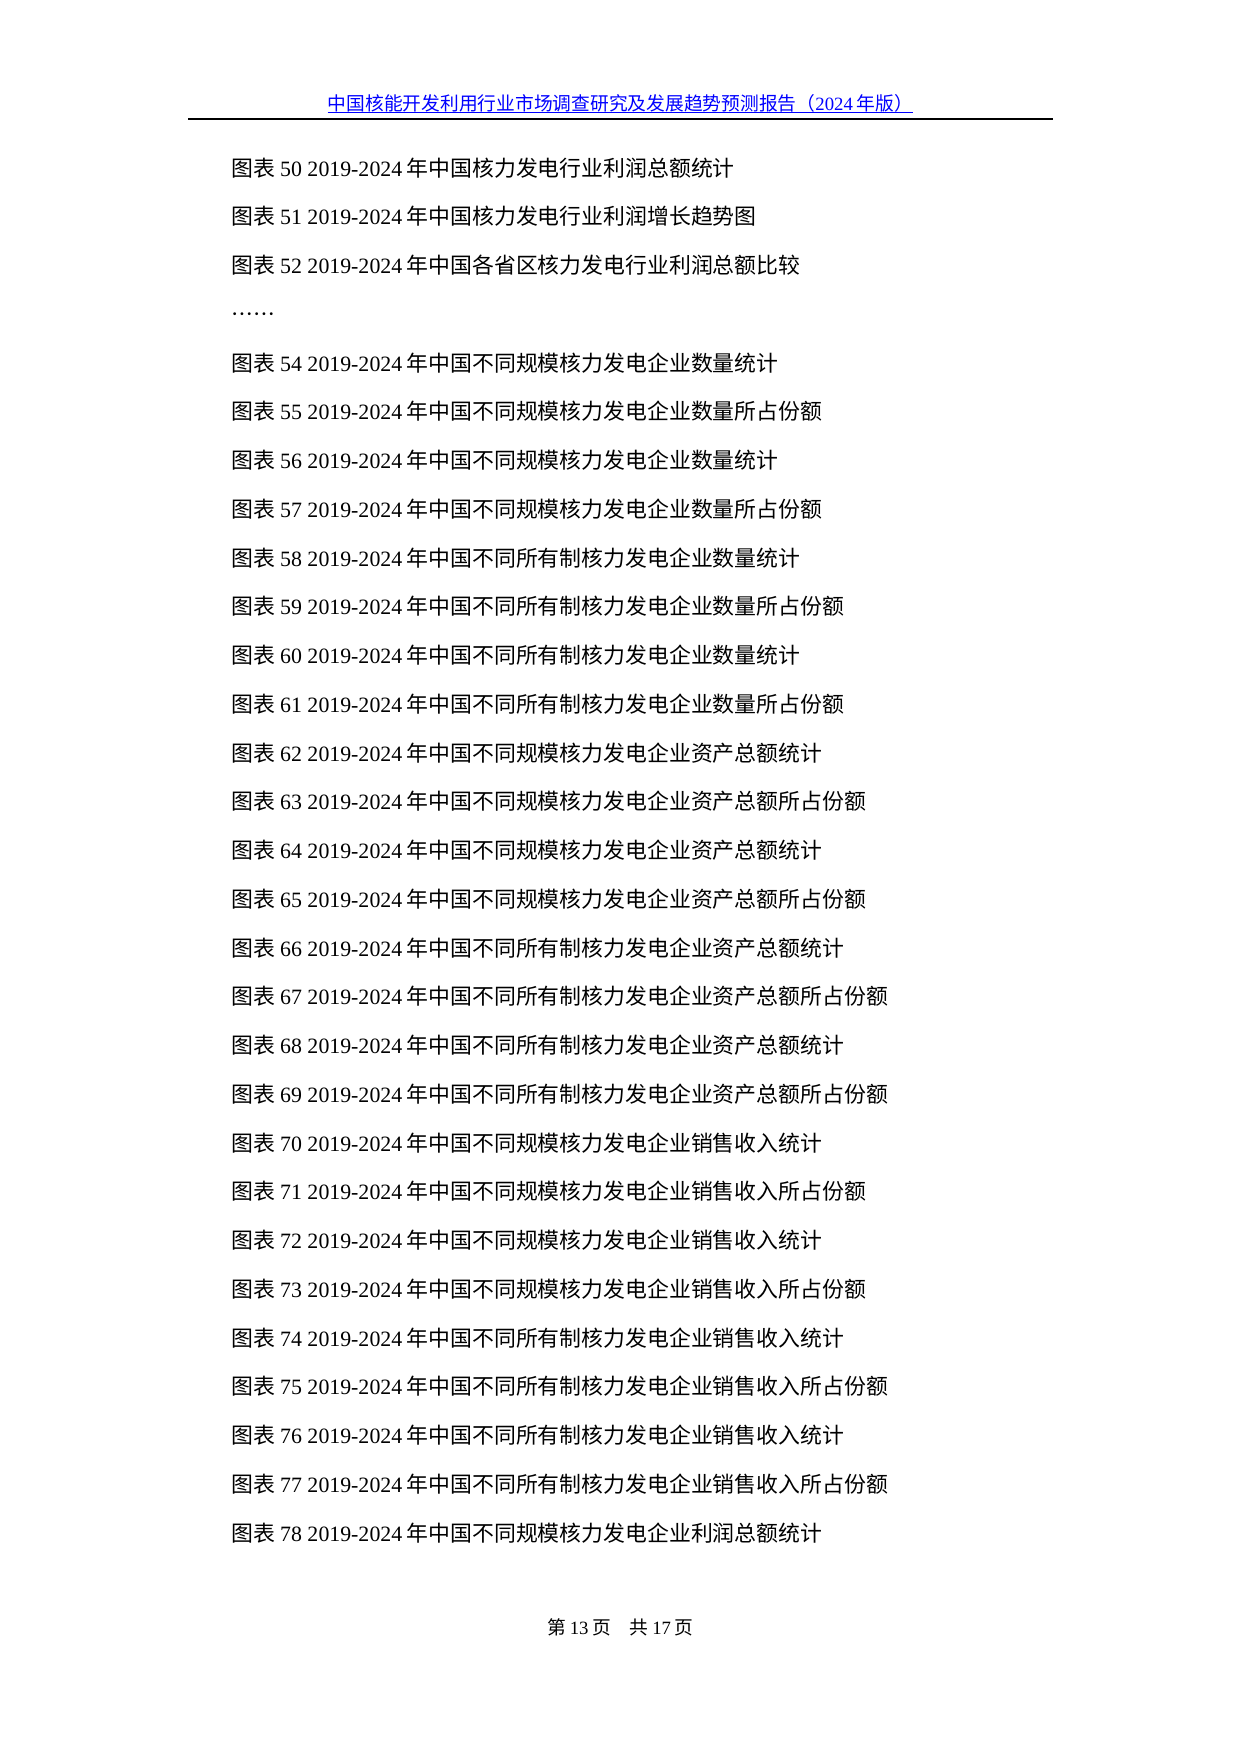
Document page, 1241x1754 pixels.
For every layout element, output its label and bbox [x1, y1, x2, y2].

text [187, 150, 1053, 1548]
